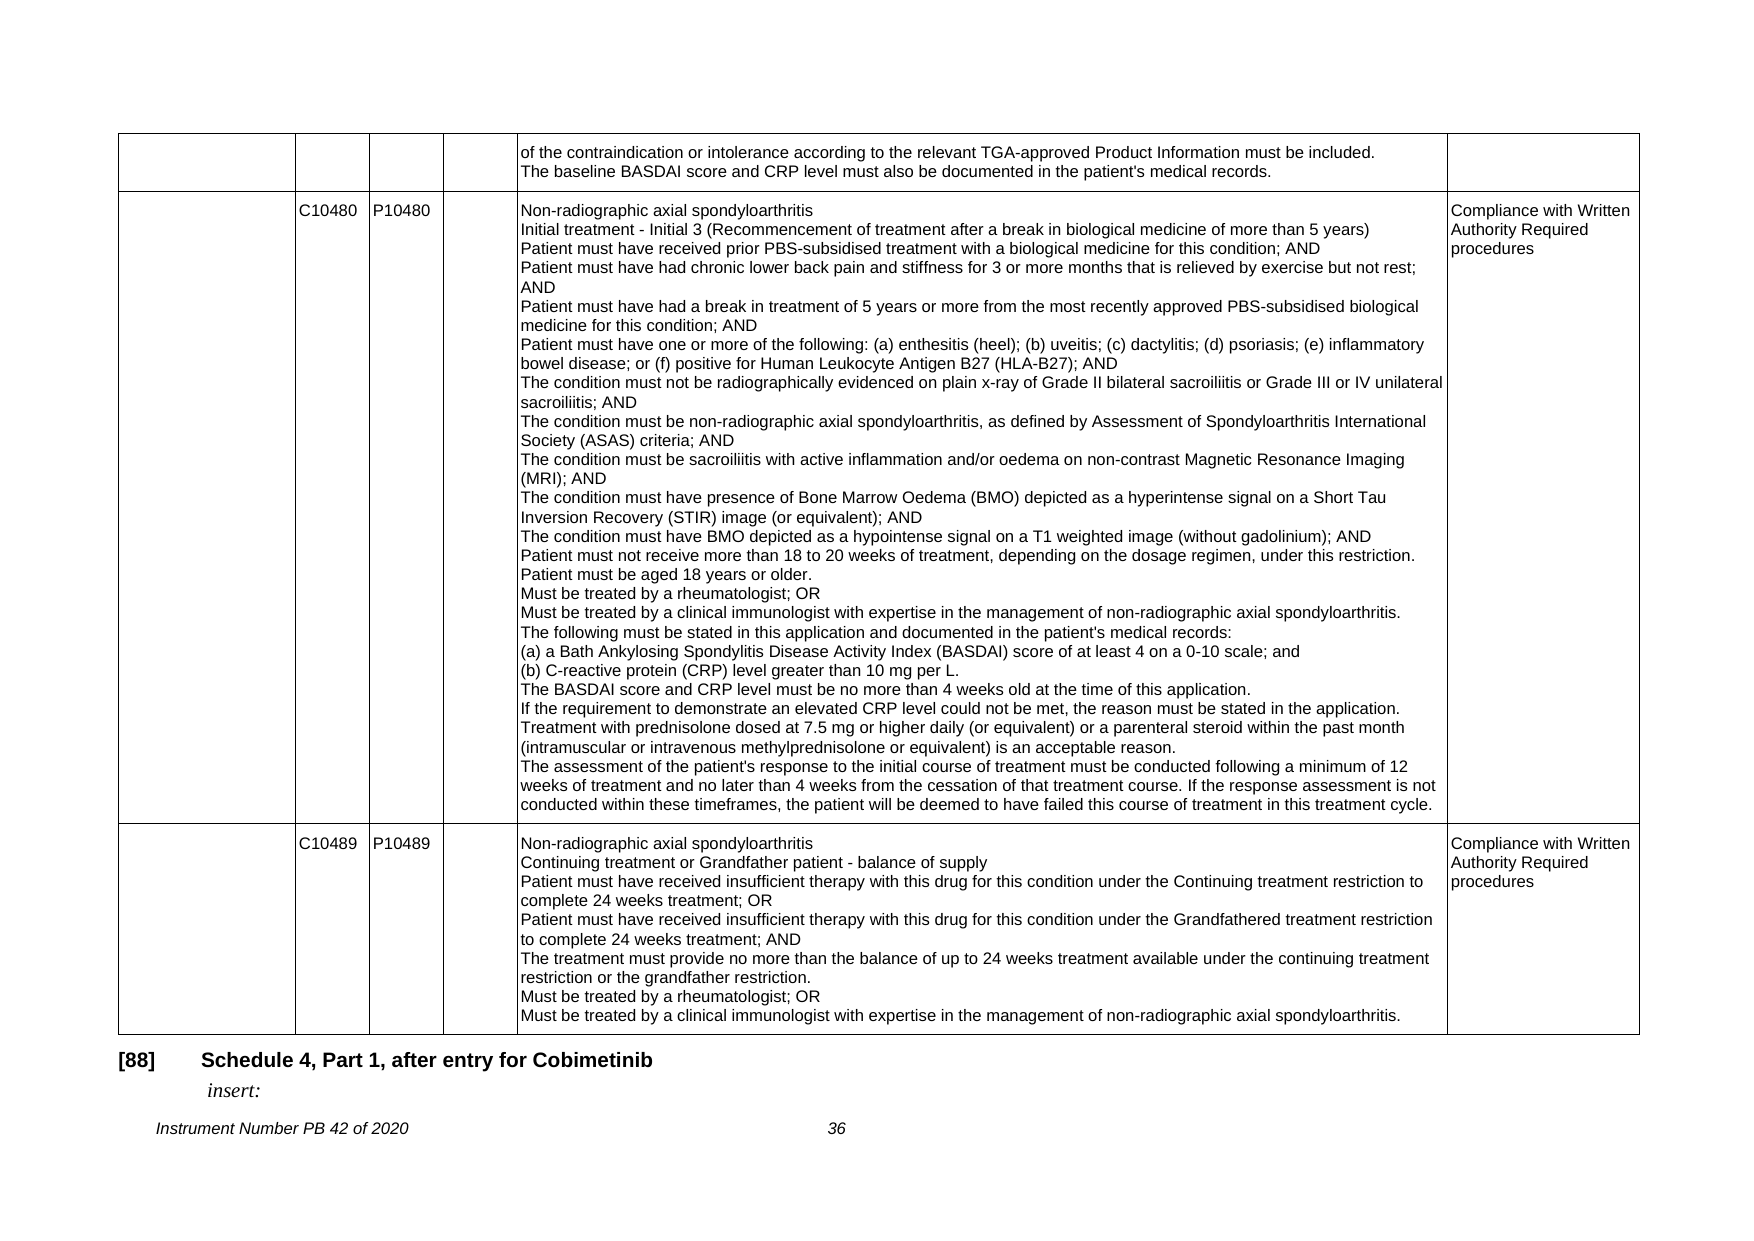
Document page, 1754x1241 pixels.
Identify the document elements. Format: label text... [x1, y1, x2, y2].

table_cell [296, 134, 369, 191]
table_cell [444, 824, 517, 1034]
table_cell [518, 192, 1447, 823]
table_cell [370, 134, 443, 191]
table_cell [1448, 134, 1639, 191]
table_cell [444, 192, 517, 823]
text insert: [118, 1078, 1636, 1102]
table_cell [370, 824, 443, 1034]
text Schedule 4, Part 1, after entry for Cobimetinib [118, 1048, 1636, 1072]
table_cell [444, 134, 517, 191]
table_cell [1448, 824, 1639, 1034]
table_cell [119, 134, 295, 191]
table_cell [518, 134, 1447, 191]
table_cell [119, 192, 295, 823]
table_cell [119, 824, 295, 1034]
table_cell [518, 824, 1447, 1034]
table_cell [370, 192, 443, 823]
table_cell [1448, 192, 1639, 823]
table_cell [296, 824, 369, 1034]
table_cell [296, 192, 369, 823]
